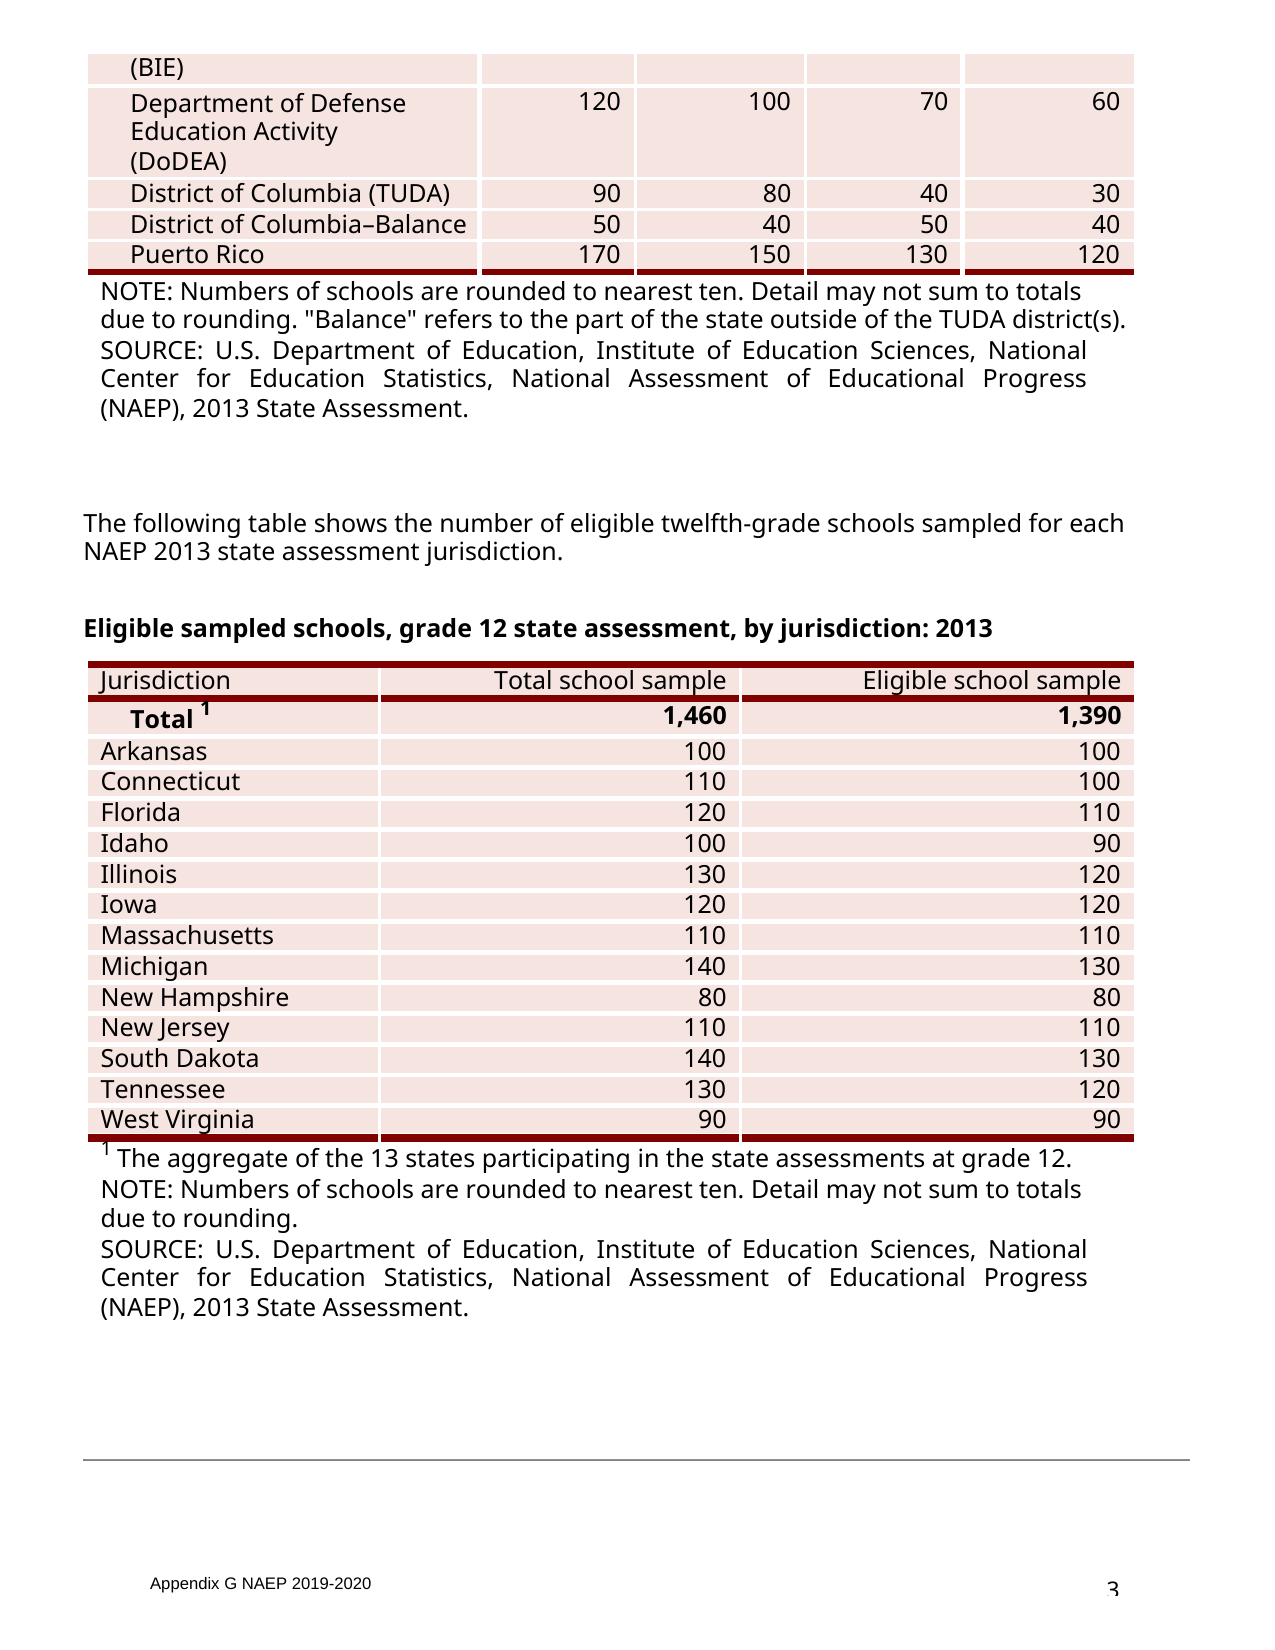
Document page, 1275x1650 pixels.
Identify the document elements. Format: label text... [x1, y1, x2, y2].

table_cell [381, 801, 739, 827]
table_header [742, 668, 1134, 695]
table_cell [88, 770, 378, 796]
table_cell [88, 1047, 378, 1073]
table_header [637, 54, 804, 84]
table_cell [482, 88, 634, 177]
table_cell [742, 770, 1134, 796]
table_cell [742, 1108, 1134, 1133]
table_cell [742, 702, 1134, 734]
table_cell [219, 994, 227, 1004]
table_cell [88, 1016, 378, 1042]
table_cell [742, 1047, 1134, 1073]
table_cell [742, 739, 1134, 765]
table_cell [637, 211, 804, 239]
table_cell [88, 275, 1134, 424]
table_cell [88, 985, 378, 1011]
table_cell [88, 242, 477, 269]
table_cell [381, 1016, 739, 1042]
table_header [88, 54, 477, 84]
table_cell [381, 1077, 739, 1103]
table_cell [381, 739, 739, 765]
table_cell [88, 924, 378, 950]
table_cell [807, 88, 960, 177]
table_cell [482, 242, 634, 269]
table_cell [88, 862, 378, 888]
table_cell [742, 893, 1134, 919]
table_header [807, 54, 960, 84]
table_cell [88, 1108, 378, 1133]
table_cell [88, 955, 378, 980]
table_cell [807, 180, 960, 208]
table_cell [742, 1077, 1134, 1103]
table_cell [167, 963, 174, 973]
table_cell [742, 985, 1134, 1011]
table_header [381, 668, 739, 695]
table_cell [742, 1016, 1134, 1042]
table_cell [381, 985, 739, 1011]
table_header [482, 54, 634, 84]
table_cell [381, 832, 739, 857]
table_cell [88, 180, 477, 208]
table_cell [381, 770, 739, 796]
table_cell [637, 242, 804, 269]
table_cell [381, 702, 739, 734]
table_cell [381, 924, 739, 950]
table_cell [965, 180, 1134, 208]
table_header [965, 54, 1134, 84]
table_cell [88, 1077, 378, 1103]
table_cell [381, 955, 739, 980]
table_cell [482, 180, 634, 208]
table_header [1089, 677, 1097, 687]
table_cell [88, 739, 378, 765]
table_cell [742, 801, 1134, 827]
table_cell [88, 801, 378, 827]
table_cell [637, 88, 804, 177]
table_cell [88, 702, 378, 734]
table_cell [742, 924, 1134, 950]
text The following table shows the number of eligible twelfth-grade schools sampled for each NAEP 2013 state assessment jurisdiction. [83, 509, 1149, 568]
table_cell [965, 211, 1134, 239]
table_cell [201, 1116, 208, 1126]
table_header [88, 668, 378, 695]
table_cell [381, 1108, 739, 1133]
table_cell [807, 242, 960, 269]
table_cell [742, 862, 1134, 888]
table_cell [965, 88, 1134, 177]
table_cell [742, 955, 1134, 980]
text Eligible sampled schools, grade 12 state assessment, by jurisdiction: 2013 [83, 610, 1269, 644]
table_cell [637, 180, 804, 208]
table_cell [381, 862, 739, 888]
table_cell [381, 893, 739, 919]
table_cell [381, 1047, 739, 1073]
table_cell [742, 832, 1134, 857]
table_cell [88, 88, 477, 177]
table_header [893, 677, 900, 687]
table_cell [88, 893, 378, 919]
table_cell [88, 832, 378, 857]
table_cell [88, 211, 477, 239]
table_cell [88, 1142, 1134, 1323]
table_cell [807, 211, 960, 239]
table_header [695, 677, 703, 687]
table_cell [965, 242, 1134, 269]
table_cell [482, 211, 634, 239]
